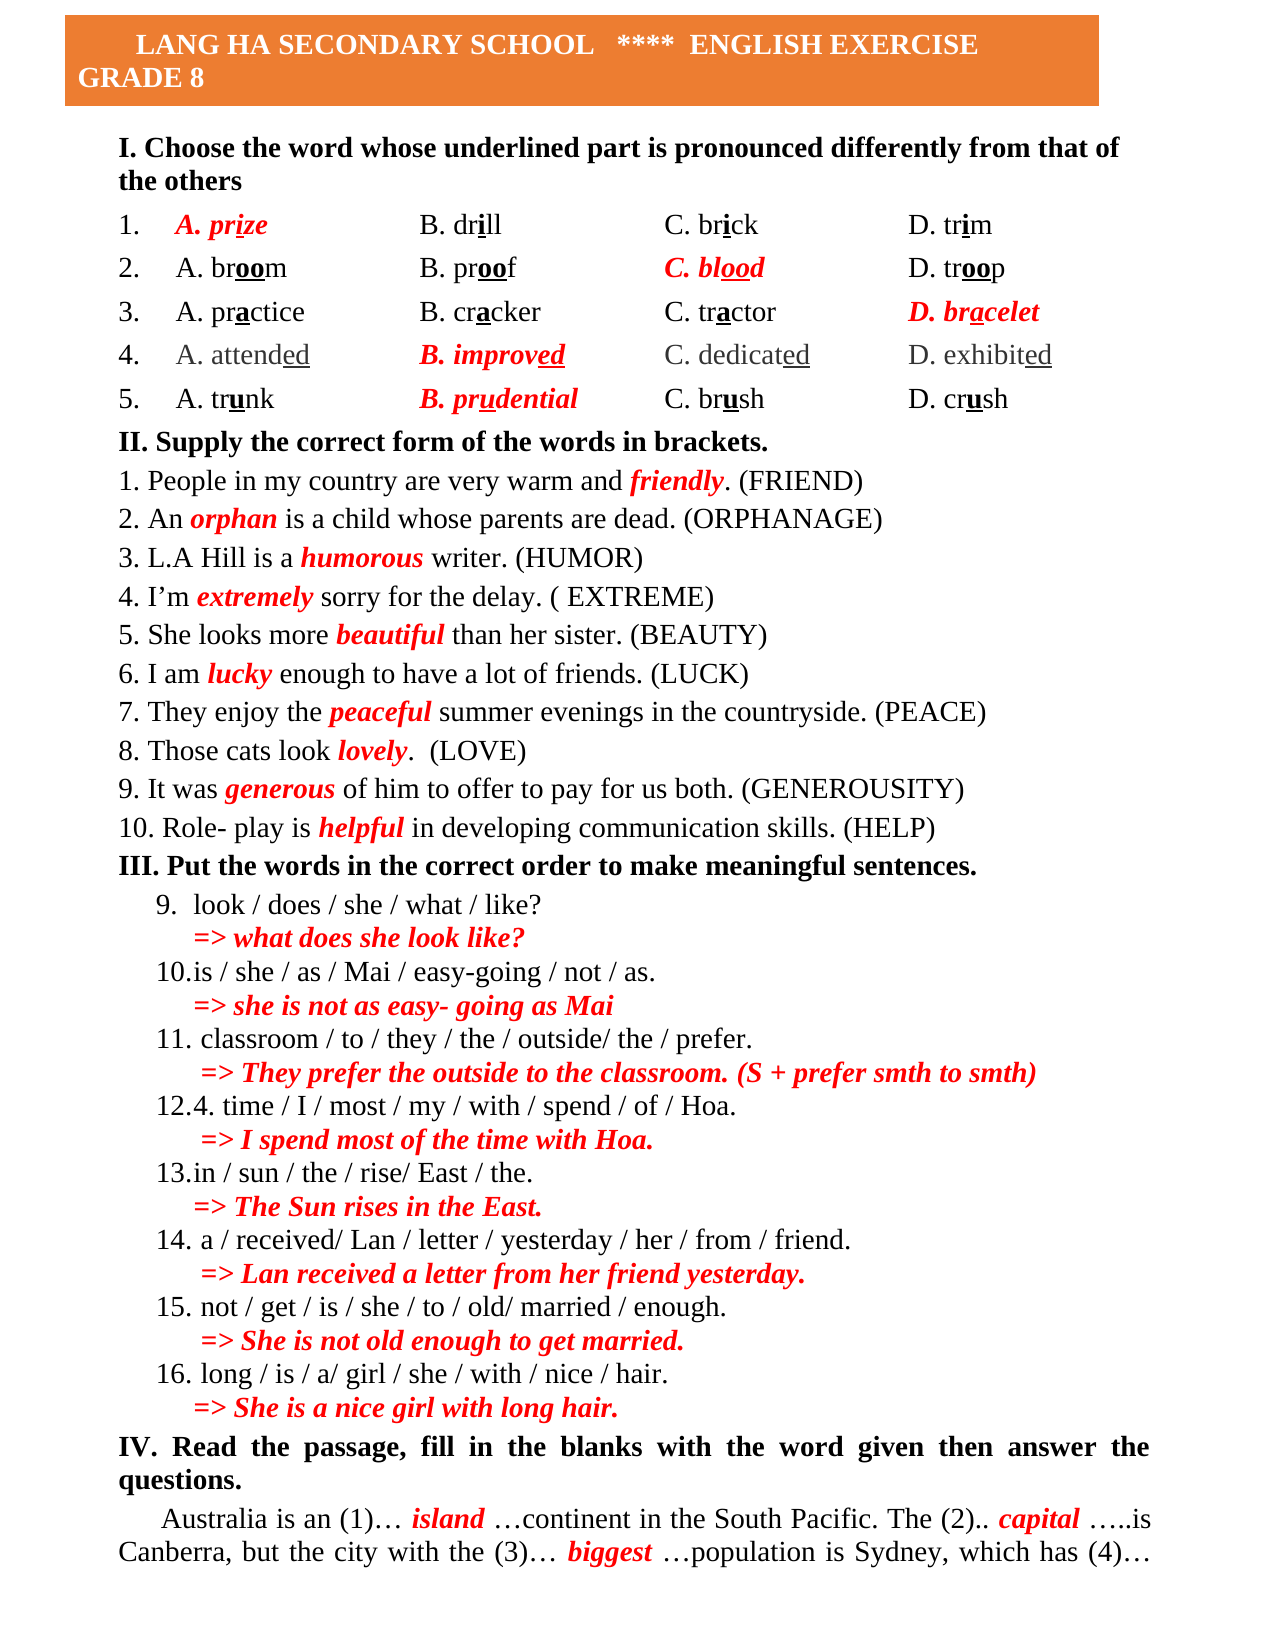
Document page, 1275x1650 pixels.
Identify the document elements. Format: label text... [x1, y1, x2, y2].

table_cell 4. [117, 333, 174, 376]
text 3. L.A Hill is a humorous writer. (HUMOR) [118, 540, 1152, 574]
list in / sun / the / rise/ East / the. [156, 1155, 1152, 1189]
table_cell B. improved [418, 333, 663, 376]
list => she is not as easy- going as Mai [193, 988, 1152, 1021]
table_header B. drill [418, 202, 663, 245]
table_cell A. attended [174, 333, 418, 376]
list classroom / to / they / the / outside/ the / prefer. [156, 1021, 1152, 1055]
list look / does / she / what / like? [156, 887, 1152, 921]
table_header 1. [117, 202, 174, 245]
table_cell A. broom [174, 245, 418, 289]
list => She is not old enough to get married. [193, 1323, 1152, 1357]
table_cell D. troop [907, 245, 1151, 289]
list => what does she look like? [193, 921, 1152, 954]
list => They prefer the outside to the classroom. (S + prefer smth to smth) [193, 1055, 1152, 1088]
list => Lan received a letter from her friend yesterday. [193, 1256, 1152, 1289]
table_cell C. blood [663, 245, 907, 289]
text 9. It was generous of him to offer to pay for us both. (GENEROUSITY) [118, 771, 1152, 805]
text III. Put the words in the correct order to make meaningful sentences. [118, 848, 1152, 882]
list not / get / is / she / to / old/ married / enough. [156, 1289, 1152, 1323]
list a / received/ Lan / letter / yesterday / her / from / friend. [156, 1222, 1152, 1256]
table_cell B. cracker [418, 289, 663, 332]
text 6. I am lucky enough to have a lot of friends. (LUCK) [118, 656, 1152, 689]
table_cell B. proof [418, 245, 663, 289]
text 7. They enjoy the peaceful summer evenings in the countryside. (PEACE) [118, 694, 1152, 728]
list => The Sun rises in the East. [193, 1189, 1152, 1222]
table_cell D. bracelet [907, 289, 1151, 332]
table_cell A. practice [174, 289, 418, 332]
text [118, 1501, 1152, 1568]
text 10. Role- play is helpful in developing communication skills. (HELP) [118, 810, 1152, 843]
table_cell C. brush [663, 376, 907, 419]
list => I spend most of the time with Hoa. [193, 1122, 1152, 1155]
list 4. time / I / most / my / with / spend / of / Hoa. [156, 1088, 1152, 1122]
table_cell C. dedicated [663, 333, 907, 376]
table_header A. prize [174, 202, 418, 245]
table_cell 5. [117, 376, 174, 419]
table_cell 3. [117, 289, 174, 332]
text II. Supply the correct form of the words in brackets. [118, 424, 1152, 458]
table_cell C. tractor [663, 289, 907, 332]
table_cell D. crush [907, 376, 1151, 419]
table_cell B. prudential [418, 376, 663, 419]
text 1. People in my country are very warm and friendly. (FRIEND) [118, 463, 1152, 497]
table_cell 2. [117, 245, 174, 289]
text 4. I’m extremely sorry for the delay. ( EXTREME) [118, 579, 1152, 612]
text 8. Those cats look lovely. (LOVE) [118, 733, 1152, 766]
text 5. She looks more beautiful than her sister. (BEAUTY) [118, 617, 1152, 651]
list long / is / a/ girl / she / with / nice / hair. [156, 1357, 1152, 1390]
list => She is a nice girl with long hair. [193, 1390, 1152, 1424]
text 2. An orphan is a child whose parents are dead. (ORPHANAGE) [118, 502, 1152, 535]
text I. Choose the word whose underlined part is pronounced differently from that of the others [118, 130, 1152, 197]
table_header D. trim [907, 202, 1151, 245]
table_cell D. exhibited [907, 333, 1151, 376]
text IV. Read the passage, fill in the blanks with the word given then answer the questions. [118, 1429, 1152, 1496]
table_cell A. trunk [174, 376, 418, 419]
list is / she / as / Mai / easy-going / not / as. [156, 954, 1152, 988]
table_header C. brick [663, 202, 907, 245]
